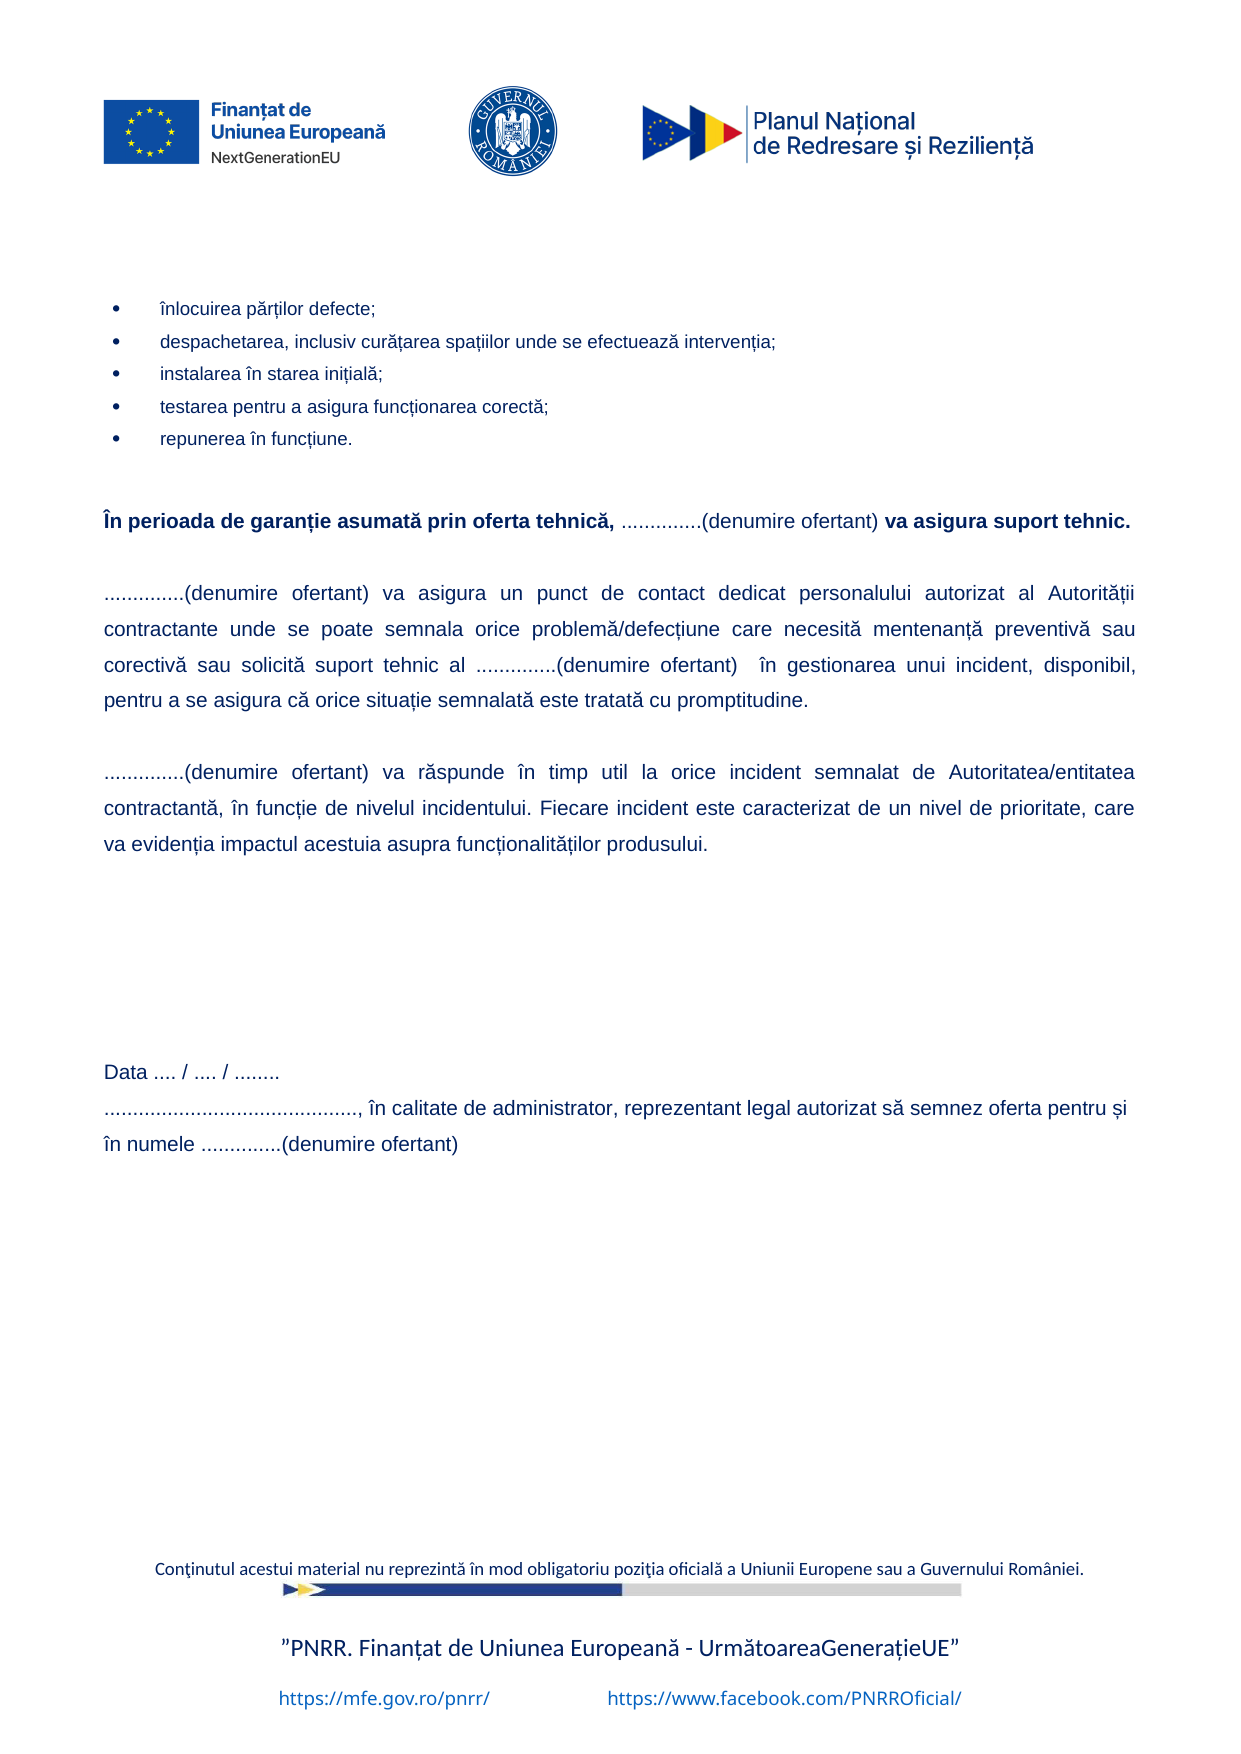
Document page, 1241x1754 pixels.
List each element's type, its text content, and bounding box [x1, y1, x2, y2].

text ............................................, în calitate de administrator, reprezentant legal autorizat să semnez oferta pentru și în numele ..............(denumire ofertant) [103, 1096, 1137, 1156]
text ..............(denumire ofertant) va răspunde în timp util la orice incident semnalat de Autoritatea/entitatea contractantă, în funcție de nivelul incidentului. Fiecare incident este caracterizat de un nivel de prioritate, care va evidenția impactul acestuia asupra funcționalităților produsului. [103, 760, 1137, 856]
picture [66, 75, 1041, 191]
picture [277, 1579, 963, 1599]
list instalarea în starea inițială; [113, 363, 1137, 385]
text ..............(denumire ofertant) va asigura un punct de contact dedicat personalului autorizat al Autorității contractante unde se poate semnala orice problemă/defecțiune care necesită mentenanță preventivă sau corectivă sau solicită suport tehnic al ..............(denumire ofertant) în gestionarea unui incident, disponibil, pentru a se asigura că orice situație semnalată este tratată cu promptitudine. [103, 581, 1137, 712]
list înlocuirea părților defecte; [113, 298, 1137, 320]
list testarea pentru a asigura funcționarea corectă; [113, 396, 1137, 417]
text În perioada de garanție asumată prin oferta tehnică, ..............(denumire ofertant) va asigura suport tehnic. [103, 509, 1137, 533]
text Data .... / .... / ........ [103, 1060, 1137, 1084]
list repunerea în funcțiune. [113, 428, 1137, 450]
list despachetarea, inclusiv curățarea spațiilor unde se efectuează intervenția; [113, 331, 1137, 352]
